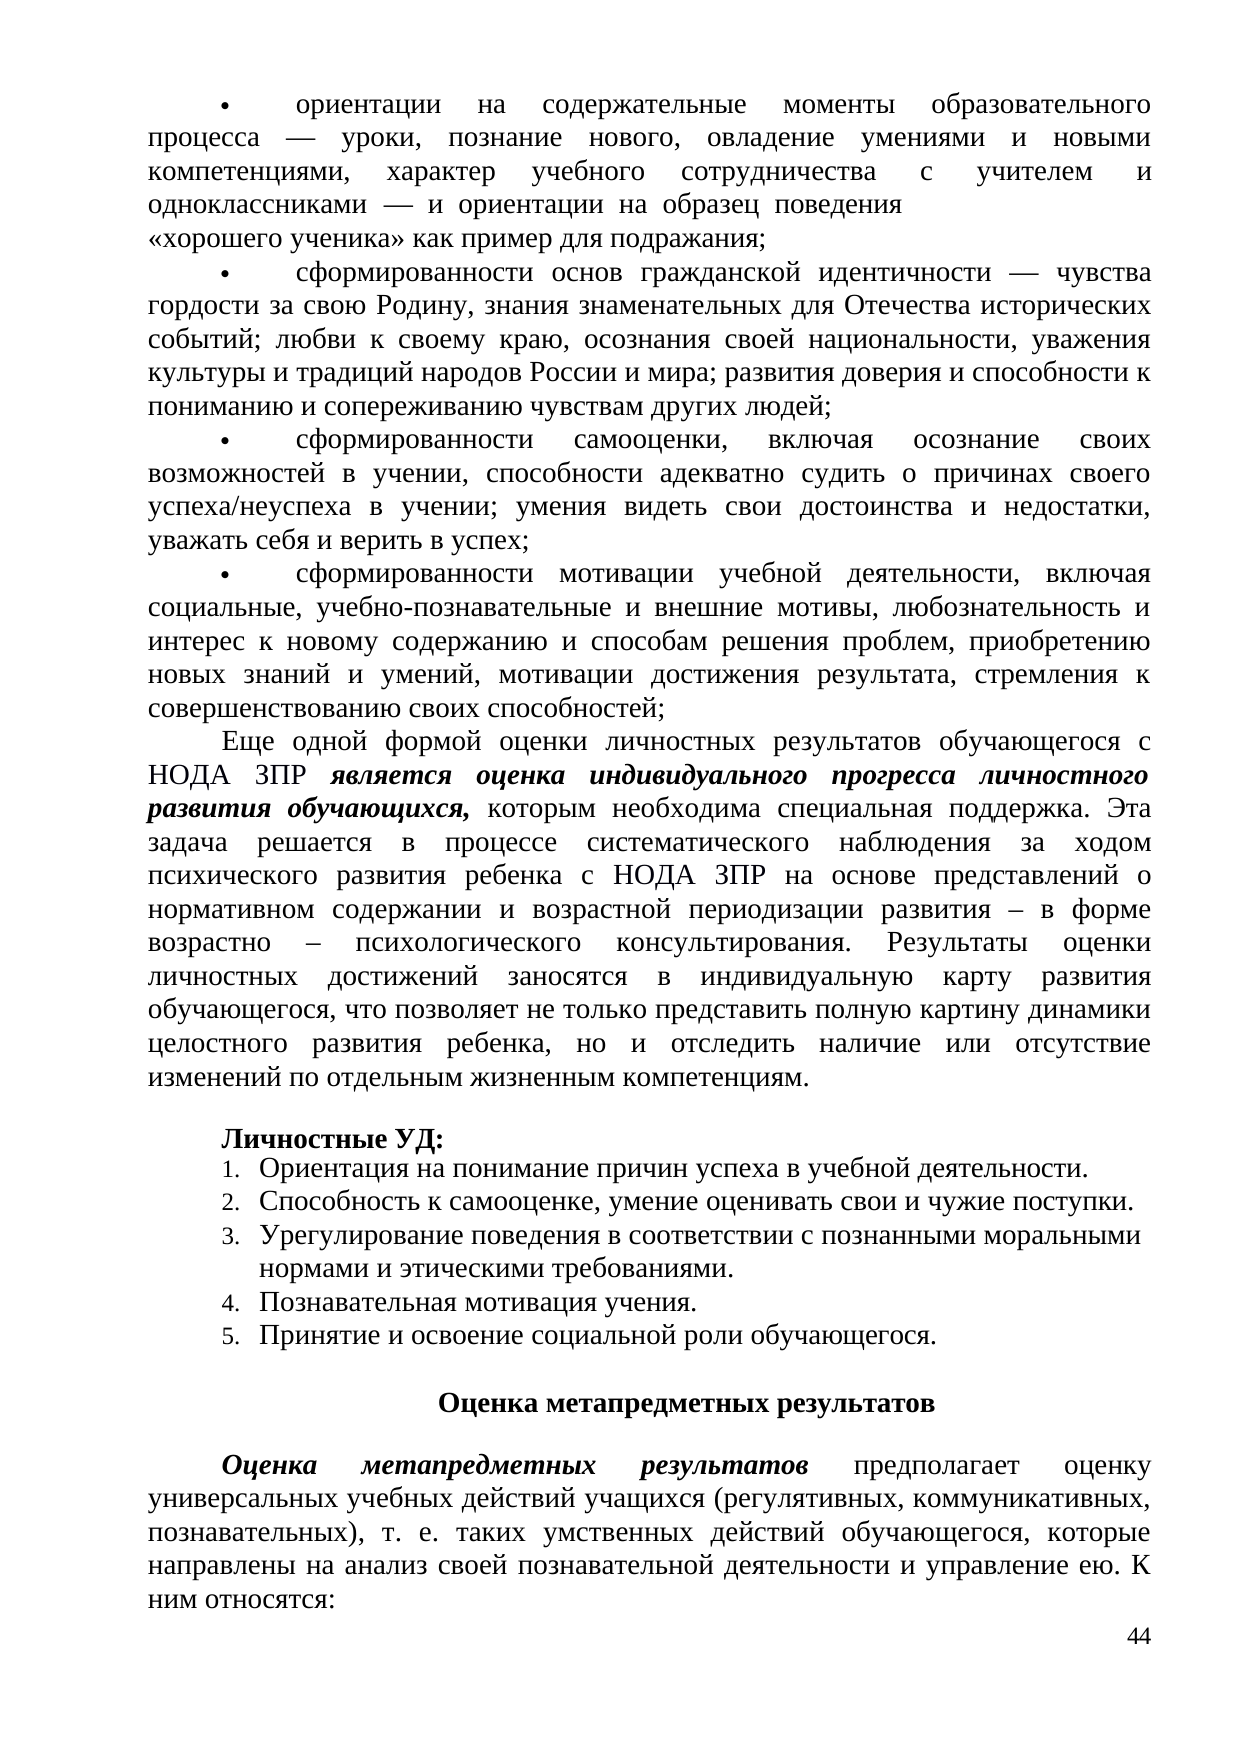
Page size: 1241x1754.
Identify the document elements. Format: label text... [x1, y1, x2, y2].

list сформированности самооценки, включая осознание своих возможностей в учении, способности адекватно судить о причинах своего успеха/неуспеха в учении; умения видеть свои достоинства и недостатки, уважать себя и верить в успех; [148, 421, 1152, 556]
list Ориентация на понимание причин успеха в учебной деятельности. [221, 1155, 1211, 1183]
text Еще одной формой оценки личностных результатов обучающегося с НОДА ЗПР является оценка индивидуального прогресса личностного развития обучающихся, которым необходима специальная поддержка. Эта задача решается в процессе систематического наблюдения за ходом психического развития ребенка с НОДА ЗПР на основе представлений о нормативном содержании и возрастной периодизации развития – в форме возрастно – психологического консультирования. Результаты оценки личностных достижений заносятся в индивидуальную карту развития обучающегося, что позволяет не только представить полную картину динамики целостного развития ребенка, но и отследить наличие или отсутствие изменений по отдельным жизненным компетенциям. [148, 723, 1152, 1092]
list Принятие и освоение социальной роли обучающегося. [221, 1317, 1211, 1351]
text Оценка метапредметных результатов предполагает оценку универсальных учебных действий учащихся (регулятивных, коммуникативных, познавательных), т. е. таких умственных действий обучающегося, которые направлены на анализ своей познавательной деятельности и управление ею. К ним относятся: [148, 1447, 1152, 1614]
list сформированности основ гражданской идентичности — чувства гордости за свою Родину, знания знаменательных для Отечества исторических событий; любви к своему краю, осознания своей национальности, уважения культуры и традиций народов России и мира; развития доверия и способности к пониманию и сопереживанию чувствам других людей; [148, 254, 1152, 421]
list сформированности мотивации учебной деятельности, включая социальные, учебно-познавательные и внешние мотивы, любознательность и интерес к новому содержанию и способам решения проблем, приобретению новых знаний и умений, мотивации достижения результата, стремления к совершенствованию своих способностей; [148, 556, 1151, 723]
list Способность к самооценке, умение оценивать свои и чужие поступки. [221, 1183, 1211, 1217]
subtitle Оценка метапредметных результатов [89, 1385, 1211, 1418]
list Познавательная мотивация учения. [221, 1284, 1211, 1317]
subtitle Личностные УД: [148, 1126, 1211, 1155]
list Урегулирование поведения в соответствии с познанными моральными нормами и этическими требованиями. [221, 1217, 1151, 1284]
text «хорошего ученика» как пример для подражания; [148, 220, 1211, 254]
list ориентации на содержательные моменты образовательного процесса — уроки, познание нового, овладение умениями и новыми компетенциями, характер учебного сотрудничества с учителем и одноклассниками — и ориентации на образец поведения [148, 86, 1152, 220]
